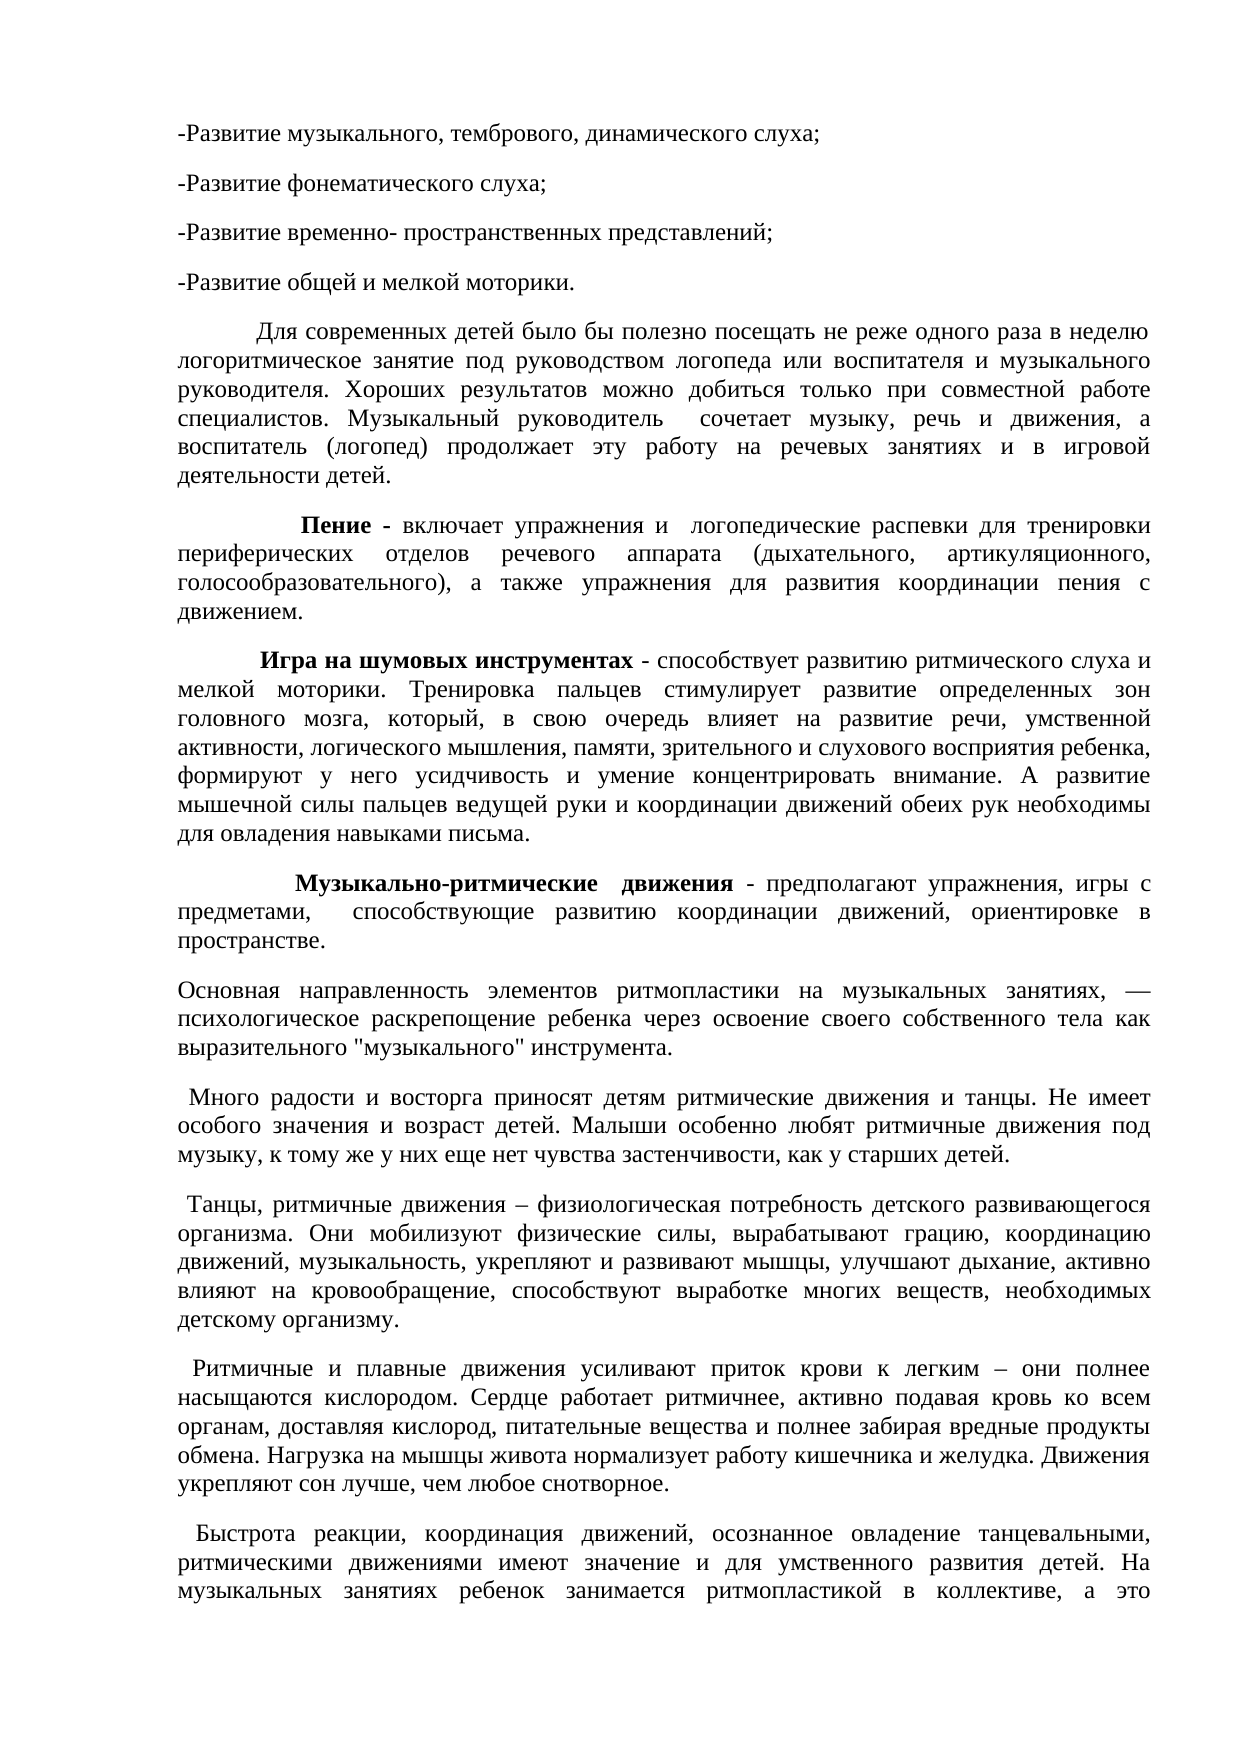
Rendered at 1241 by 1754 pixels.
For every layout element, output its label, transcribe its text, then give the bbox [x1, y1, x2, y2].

text Пение - включает упражнения и логопедические распевки для тренировки периферических отделов речевого аппарата (дыхательного, артикуляционного, голосообразовательного), а также упражнения для развития координации пения с движением. [177, 510, 1152, 625]
text Для современных детей было бы полезно посещать не реже одного раза в неделю логоритмическое занятие под руководством логопеда или воспитателя и музыкального руководителя. Хороших результатов можно добиться только при совместной работе специалистов. Музыкальный руководитель сочетает музыку, речь и движения, а воспитатель (логопед) продолжает эту работу на речевых занятиях и в игровой деятельности детей. [177, 316, 1152, 489]
text -Развитие временно- пространственных представлений; [177, 217, 1152, 246]
text -Развитие музыкального, тембрового, динамического слуха; [177, 118, 1152, 147]
text Игра на шумовых инструментах - способствует развитию ритмического слуха и мелкой моторики. Тренировка пальцев стимулирует развитие определенных зон головного мозга, который, в свою очередь влияет на развитие речи, умственной активности, логического мышления, памяти, зрительного и слухового восприятия ребенка, формируют у него усидчивость и умение концентрировать внимание. А развитие мышечной силы пальцев ведущей руки и координации движений обеих рук необходимы для овладения навыками письма. [177, 646, 1152, 847]
text Много радости и восторга приносят детям ритмические движения и танцы. Не имеет особого значения и возраст детей. Малыши особенно любят ритмичные движения под музыку, к тому же у них еще нет чувства застенчивости, как у старших детей. [177, 1082, 1152, 1168]
text Танцы, ритмичные движения – физиологическая потребность детского развивающегося организма. Они мобилизуют физические силы, вырабатывают грацию, координацию движений, музыкальность, укрепляют и развивают мышцы, улучшают дыхание, активно влияют на кровообращение, способствуют выработке многих веществ, необходимых детскому организму. [177, 1189, 1152, 1333]
text Ритмичные и плавные движения усиливают приток крови к легким – они полнее насыщаются кислородом. Сердце работает ритмичнее, активно подавая кровь ко всем органам, доставляя кислород, питательные вещества и полнее забирая вредные продукты обмена. Нагрузка на мышцы живота нормализует работу кишечника и желудка. Движения укрепляют сон лучше, чем любое снотворное. [177, 1353, 1152, 1497]
text -Развитие фонематического слуха; [177, 168, 1152, 196]
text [177, 1518, 1152, 1604]
text Основная направленность элементов ритмопластики на музыкальных занятиях, — психологическое раскрепощение ребенка через освоение своего собственного тела как выразительного "музыкального" инструмента. [177, 975, 1152, 1061]
text Музыкально-ритмические движения - предполагают упражнения, игры с предметами, способствующие развитию координации движений, ориентировке в пространстве. [177, 868, 1152, 954]
text -Развитие общей и мелкой моторики. [177, 267, 1152, 296]
